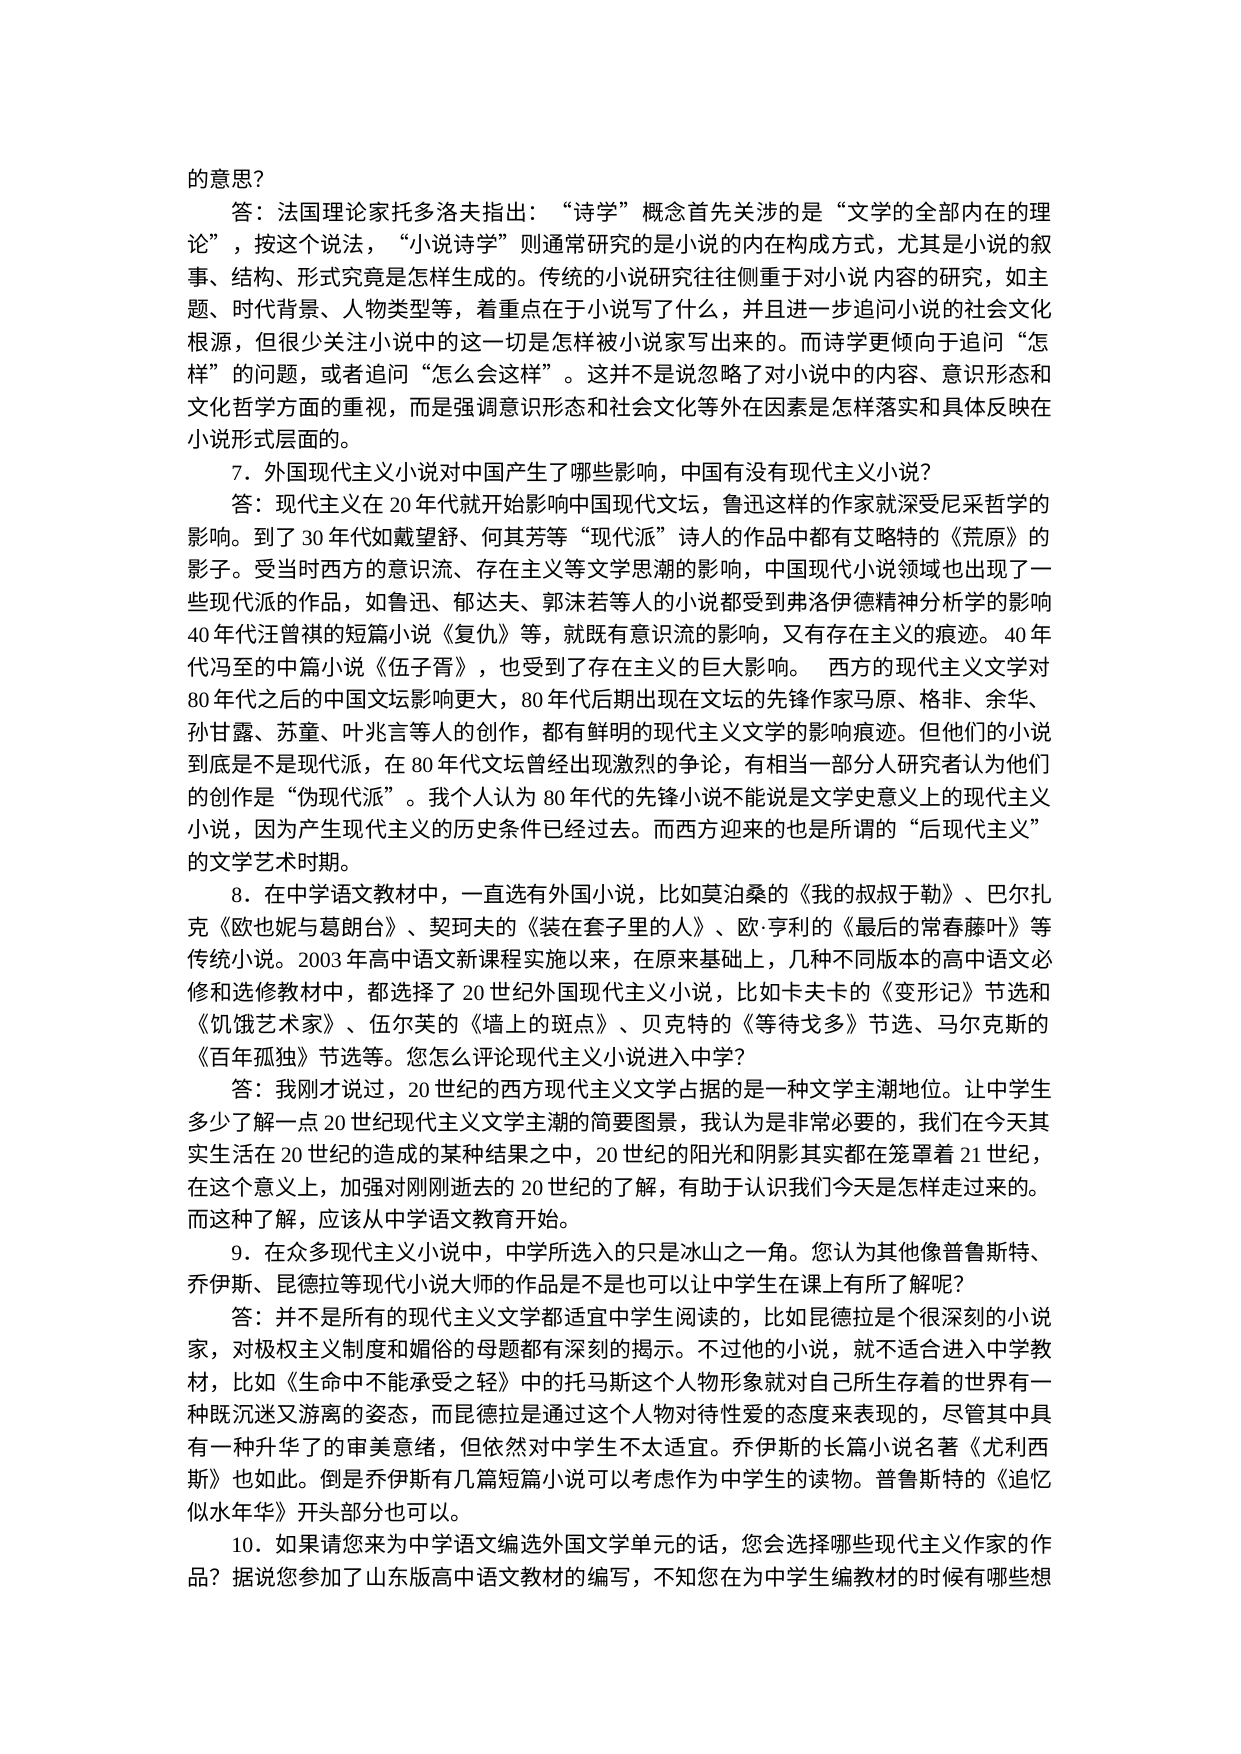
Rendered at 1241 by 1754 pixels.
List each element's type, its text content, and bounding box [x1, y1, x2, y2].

text 8．在中学语文教材中，一直选有外国小说，比如莫泊桑的《我的叔叔于勒》、巴尔扎克《欧也妮与葛朗台》、契珂夫的《装在套子里的人》、欧·亨利的《最后的常春藤叶》等传统小说。2003年高中语文新课程实施以来，在原来基础上，几种不同版本的高中语文必修和选修教材中，都选择了20世纪外国现代主义小说，比如卡夫卡的《变形记》节选和《饥饿艺术家》、伍尔芙的《墙上的斑点》、贝克特的《等待戈多》节选、马尔克斯的《百年孤独》节选等。您怎么评论现代主义小说进入中学？ [187, 877, 1053, 1072]
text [187, 162, 1053, 194]
text 答：我刚才说过，20世纪的西方现代主义文学占据的是一种文学主潮地位。让中学生多少了解一点20世纪现代主义文学主潮的简要图景，我认为是非常必要的，我们在今天其实生活在20世纪的造成的某种结果之中，20世纪的阳光和阴影其实都在笼罩着21世纪，在这个意义上，加强对刚刚逝去的20世纪的了解，有助于认识我们今天是怎样走过来的。而这种了解，应该从中学语文教育开始。 [187, 1072, 1053, 1234]
text 答：法国理论家托多洛夫指出：“诗学”概念首先关涉的是“文学的全部内在的理论”，按这个说法，“小说诗学”则通常研究的是小说的内在构成方式，尤其是小说的叙事、结构、形式究竟是怎样生成的。传统的小说研究往往侧重于对小说 内容的研究，如主题、时代背景、人物类型等，着重点在于小说写了什么，并且进一步追问小说的社会文化根源，但很少关注小说中的这一切是怎样被小说家写出来的。而诗学更倾向于追问“怎样”的问题，或者追问“怎么会这样”。这并不是说忽略了对小说中的内容、意识形态和文化哲学方面的重视，而是强调意识形态和社会文化等外在因素是怎样落实和具体反映在小说形式层面的。 [187, 194, 1053, 454]
text 7．外国现代主义小说对中国产生了哪些影响，中国有没有现代主义小说？ [187, 454, 1053, 487]
text 答：现代主义在20年代就开始影响中国现代文坛，鲁迅这样的作家就深受尼采哲学的影响。到了30年代如戴望舒、何其芳等“现代派”诗人的作品中都有艾略特的《荒原》的影子。受当时西方的意识流、存在主义等文学思潮的影响，中国现代小说领域也出现了一些现代派的作品，如鲁迅、郁达夫、郭沫若等人的小说都受到弗洛伊德精神分析学的影响，40年代汪曾祺的短篇小说《复仇》等，就既有意识流的影响，又有存在主义的痕迹。40年代冯至的中篇小说《伍子胥》，也受到了存在主义的巨大影响。 西方的现代主义文学对80年代之后的中国文坛影响更大，80年代后期出现在文坛的先锋作家马原、格非、余华、孙甘露、苏童、叶兆言等人的创作，都有鲜明的现代主义文学的影响痕迹。但他们的小说到底是不是现代派，在80年代文坛曾经出现激烈的争论，有相当一部分人研究者认为他们的创作是“伪现代派”。我个人认为80年代的先锋小说不能说是文学史意义上的现代主义小说，因为产生现代主义的历史条件已经过去。而西方迎来的也是所谓的“后现代主义”的文学艺术时期。 [187, 487, 1053, 877]
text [187, 1527, 1053, 1592]
text 9．在众多现代主义小说中，中学所选入的只是冰山之一角。您认为其他像普鲁斯特、乔伊斯、昆德拉等现代小说大师的作品是不是也可以让中学生在课上有所了解呢？ [187, 1234, 1053, 1299]
text 答：并不是所有的现代主义文学都适宜中学生阅读的，比如昆德拉是个很深刻的小说家，对极权主义制度和媚俗的母题都有深刻的揭示。不过他的小说，就不适合进入中学教材，比如《生命中不能承受之轻》中的托马斯这个人物形象就对自己所生存着的世界有一种既沉迷又游离的姿态，而昆德拉是通过这个人物对待性爱的态度来表现的，尽管其中具有一种升华了的审美意绪，但依然对中学生不太适宜。乔伊斯的长篇小说名著《尤利西斯》也如此。倒是乔伊斯有几篇短篇小说可以考虑作为中学生的读物。普鲁斯特的《追忆似水年华》开头部分也可以。 [187, 1299, 1053, 1527]
